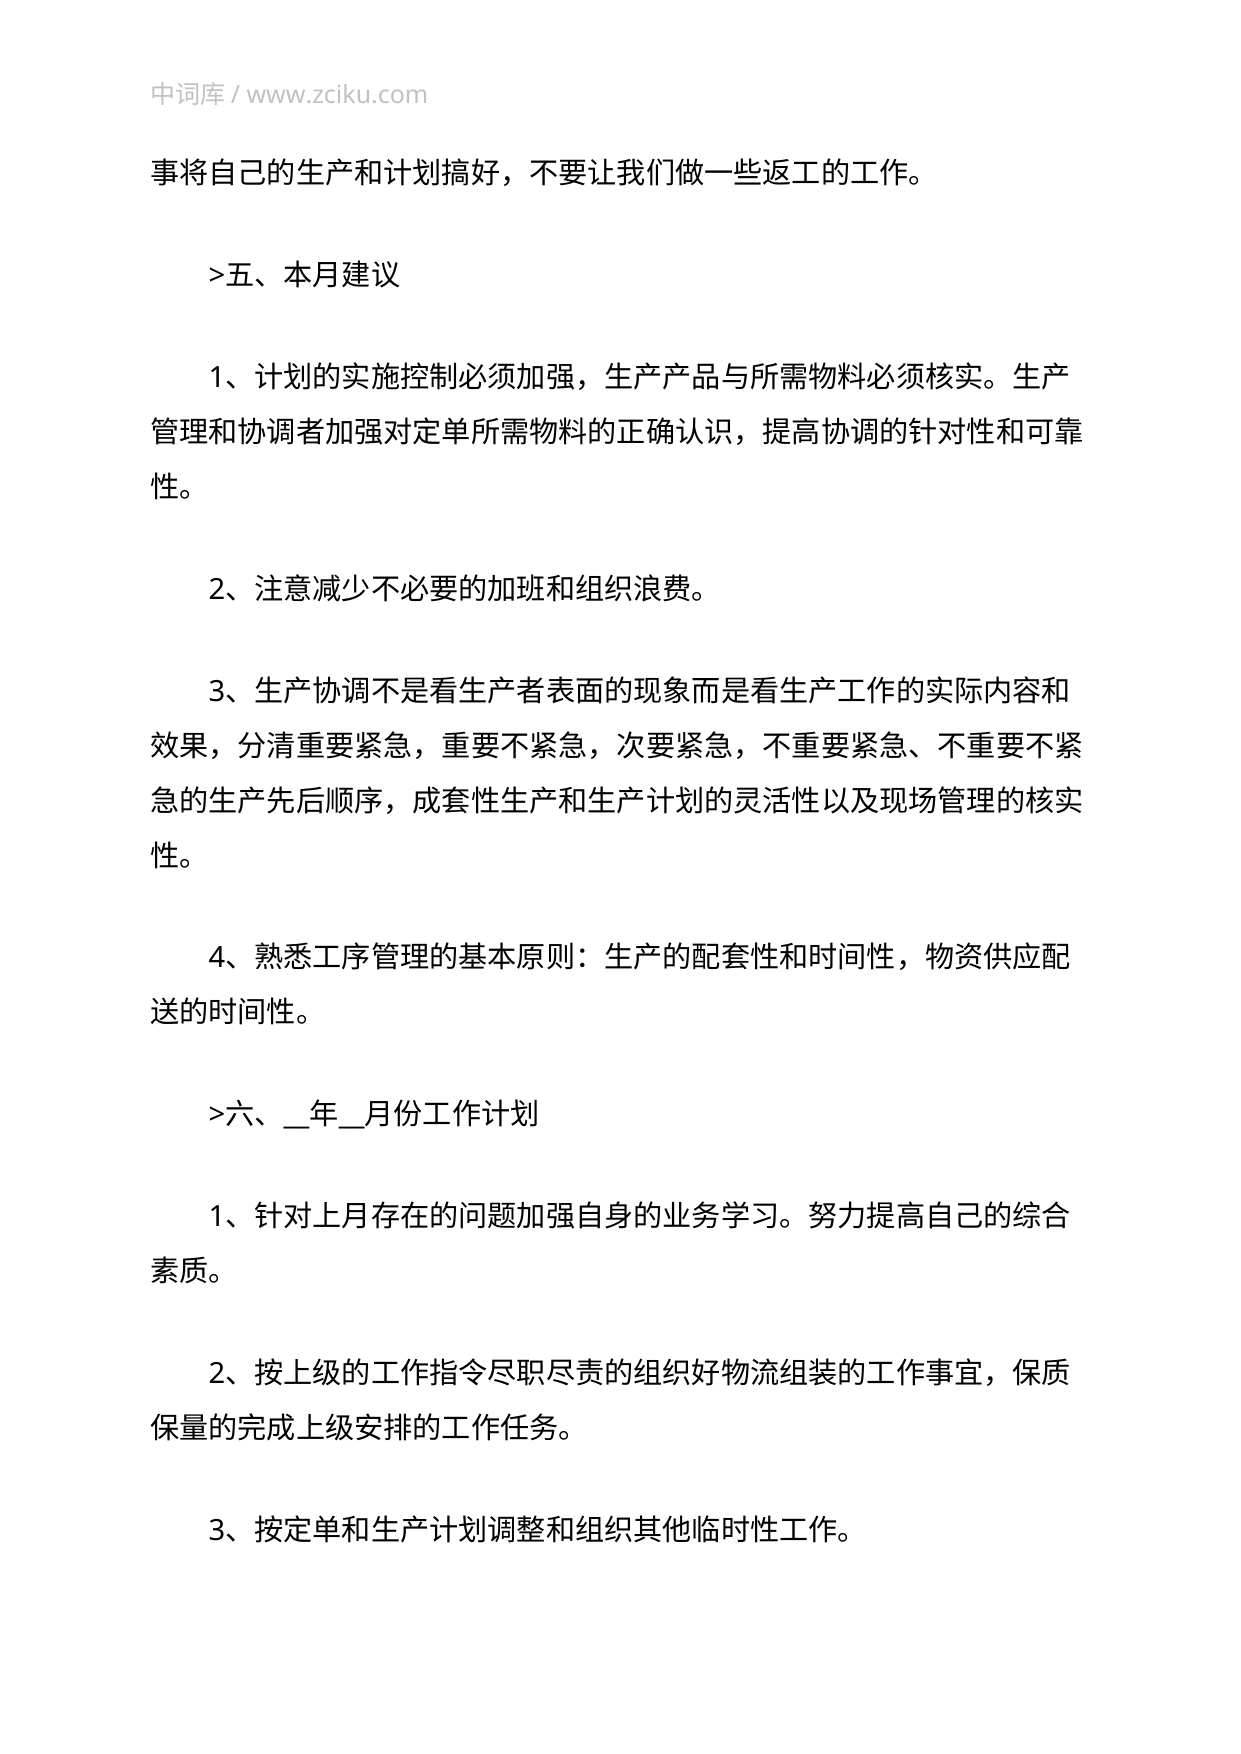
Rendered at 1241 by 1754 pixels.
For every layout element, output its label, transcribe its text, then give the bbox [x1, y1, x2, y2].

text 3、生产协调不是看生产者表面的现象而是看生产工作的实际内容和效果，分清重要紧急，重要不紧急，次要紧急，不重要紧急、不重要不紧急的生产先后顺序，成套性生产和生产计划的灵活性以及现场管理的核实性。 [150, 667, 1090, 874]
text 4、熟悉工序管理的基本原则：生产的配套性和时间性，物资供应配送的时间性。 [150, 934, 1090, 1031]
text 1、计划的实施控制必须加强，生产产品与所需物料必须核实。生产管理和协调者加强对定单所需物料的正确认识，提高协调的针对性和可靠性。 [150, 354, 1090, 506]
text >五、本月建议 [150, 252, 1090, 294]
text 2、注意减少不必要的加班和组织浪费。 [150, 565, 1090, 608]
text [150, 150, 1090, 192]
text 3、按定单和生产计划调整和组织其他临时性工作。 [150, 1506, 1090, 1549]
text >六、__年__月份工作计划 [150, 1091, 1090, 1133]
text 2、按上级的工作指令尽职尽责的组织好物流组装的工作事宜，保质保量的完成上级安排的工作任务。 [150, 1349, 1090, 1447]
text 1、针对上月存在的问题加强自身的业务学习。努力提高自己的综合素质。 [150, 1193, 1090, 1290]
